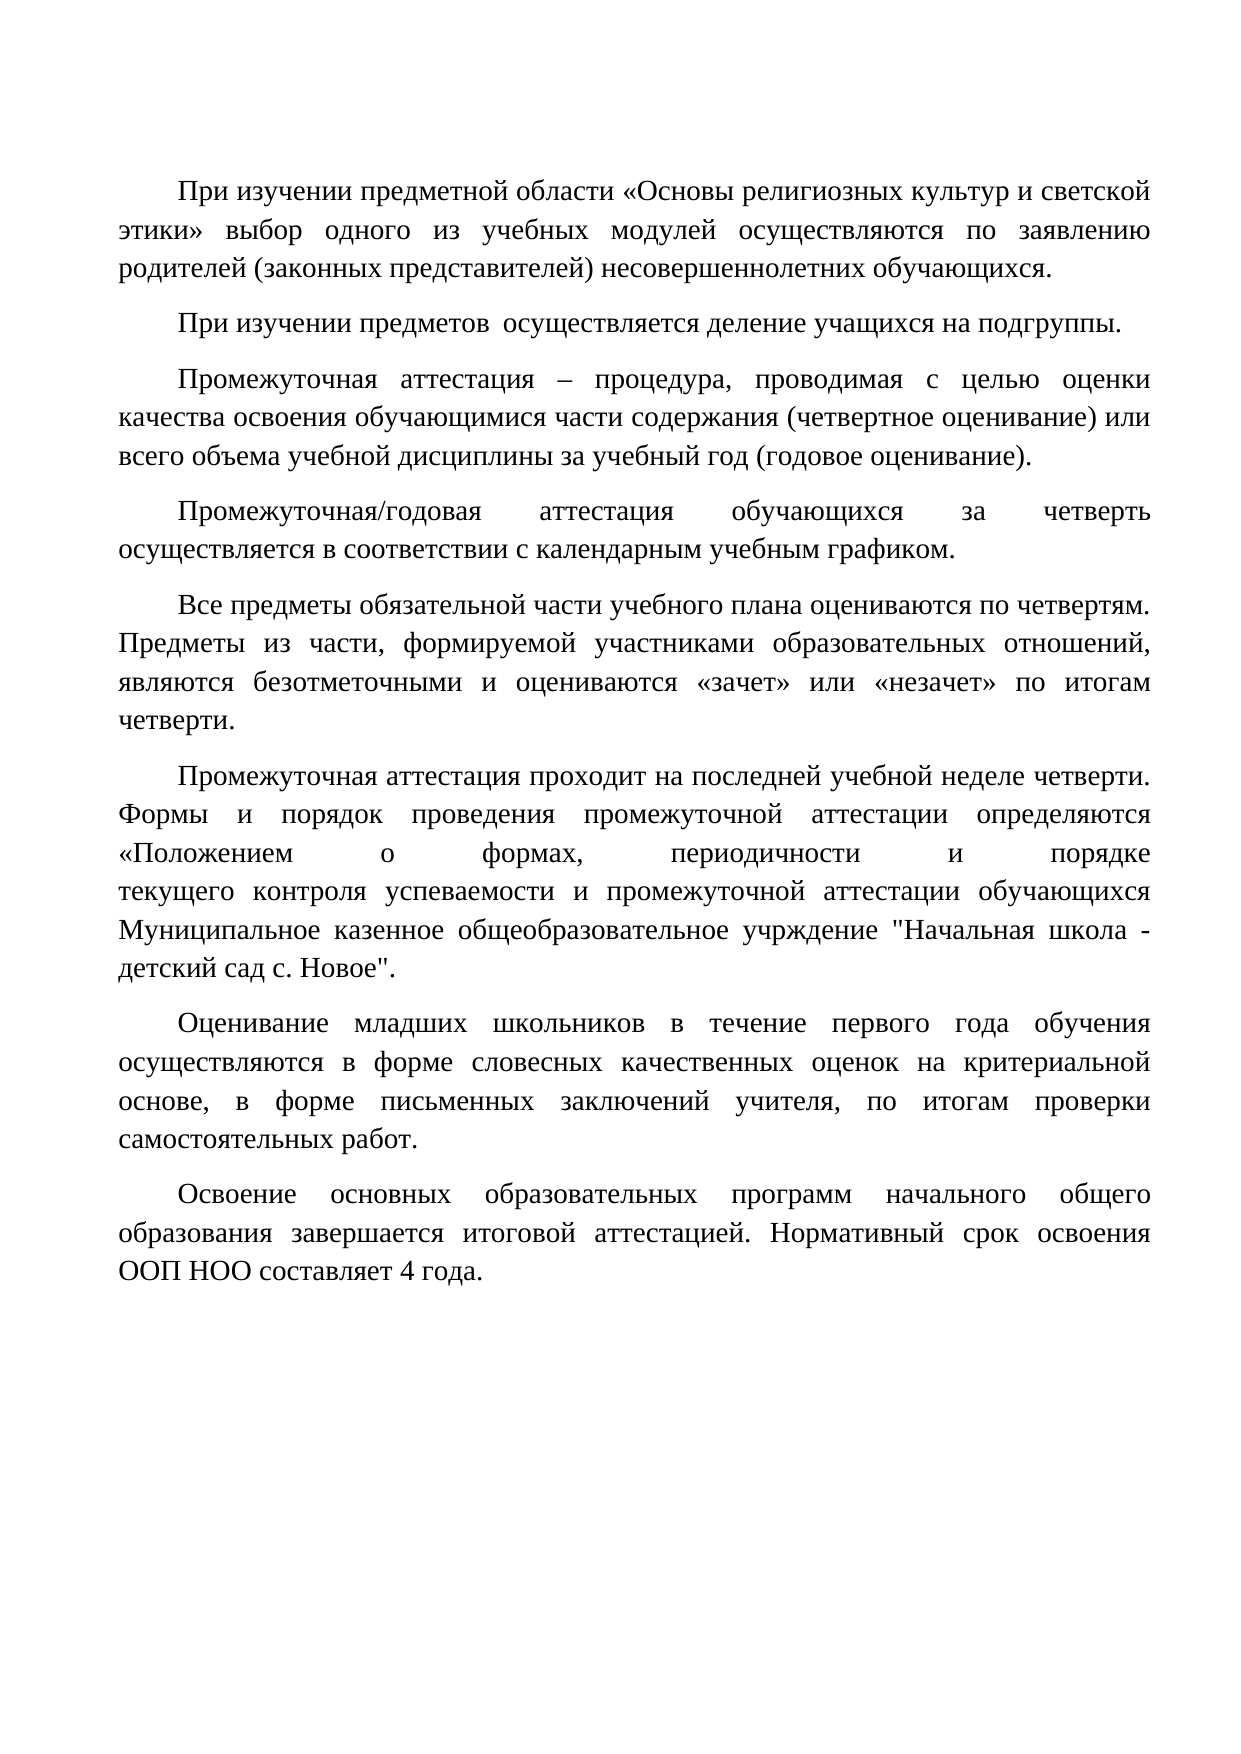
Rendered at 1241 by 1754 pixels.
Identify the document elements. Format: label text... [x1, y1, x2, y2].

text Все предметы обязательной части учебного плана оцениваются по четвертям. Предметы из части, формируемой участниками образовательных отношений, являются безотметочными и оцениваются «зачет» или «незачет» по итогам четверти. [118, 587, 1152, 736]
text Промежуточная аттестация проходит на последней учебной неделе четверти. Формы и порядок проведения промежуточной аттестации определяются «Положением о формах, периодичности и порядке текущего контроля успеваемости и промежуточной аттестации обучающихся Муниципальное казенное общеобразовательное учрждение "Начальная школа - детский сад с. Новое". [118, 758, 1152, 984]
text Освоение основных образовательных программ начального общего образования завершается итоговой аттестацией. Нормативный срок освоения ООП НОО составляет 4 года. [118, 1176, 1152, 1287]
text При изучении предметной области «Основы религиозных культур и светской этики» выбор одного из учебных модулей осуществляются по заявлению родителей (законных представителей) несовершеннолетних обучающихся. [118, 173, 1152, 284]
text Промежуточная аттестация – процедура, проводимая с целью оценки качества освоения обучающимися части содержания (четвертное оценивание) или всего объема учебной дисциплины за учебный год (годовое оценивание). [118, 361, 1152, 471]
text Промежуточная/годовая аттестация обучающихся за четверть осуществляется в соответствии с календарным учебным графиком. [118, 493, 1152, 565]
text При изучении предметов осуществляется деление учащихся на подгруппы. [118, 306, 1152, 339]
text Оценивание младших школьников в течение первого года обучения осуществляются в форме словесных качественных оценок на критериальной основе, в форме письменных заключений учителя, по итогам проверки самостоятельных работ. [118, 1006, 1152, 1155]
